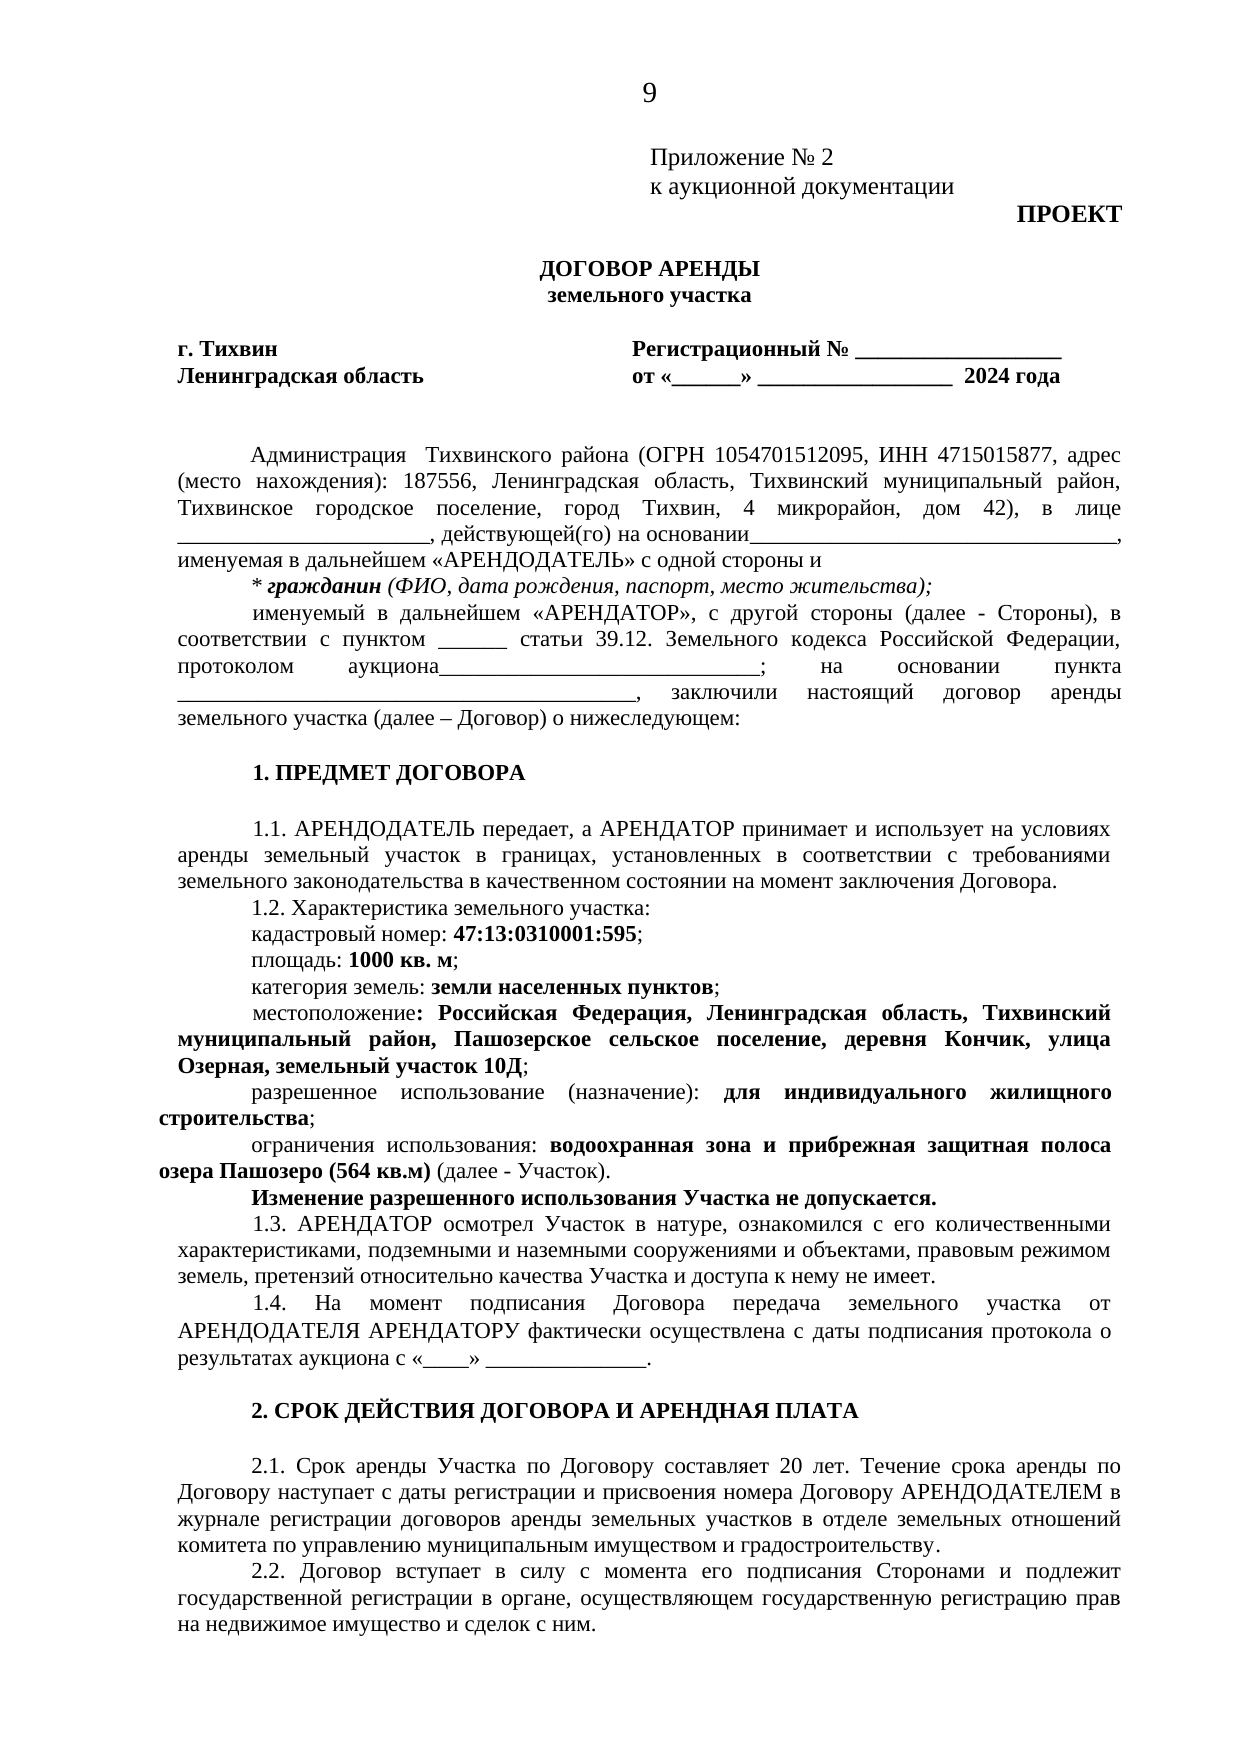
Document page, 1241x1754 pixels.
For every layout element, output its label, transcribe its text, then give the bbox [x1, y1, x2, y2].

text Администрация Тихвинского района (ОГРН 1054701512095, ИНН 4715015877, адрес (место нахождения): 187556, Ленинградская область, Тихвинский муниципальный район, Тихвинское городское поселение, город Тихвин, 4 микрорайон, дом 42), в лице ______________________, действующей(го) на основании________________________________, именуемая в дальнейшем «АРЕНДОДАТЕЛЬ» с одной стороны и [177, 441, 1122, 573]
text Приложение № 2 [177, 142, 1122, 171]
text именуемый в дальнейшем «АРЕНДАТОР», с другой стороны (далее - Стороны), в соответствии с пунктом ______ статьи 39.12. Земельного кодекса Российской Федерации, протоколом аукциона____________________________; на основании пункта ________________________________________, заключили настоящий договор аренды земельного участка (далее – Договор) о нижеследующем: [177, 599, 1122, 731]
text ограничения использования: водоохранная зона и прибрежная защитная полоса озера Пашозеро (564 кв.м) (далее - Участок). [158, 1131, 1112, 1183]
text * гражданин (ФИО, дата рождения, паспорт, место жительства); [177, 573, 1122, 599]
text ДОГОВОР АРЕНДЫ [177, 255, 1122, 281]
text местоположение: Российская Федерация, Ленинградская область, Тихвинский муниципальный район, Пашозерское сельское поселение, деревня Кончик, улица Озерная, земельный участок 10Д; [177, 999, 1112, 1078]
text 2. СРОК ДЕЙСТВИЯ ДОГОВОРА И АРЕНДНАЯ ПЛАТА [177, 1397, 1122, 1423]
table_header г. Тихвин Ленинградская область [166, 335, 621, 414]
text к аукционной документации [177, 171, 1122, 199]
text разрешенное использование (назначение): для индивидуального жилищного строительства; [158, 1078, 1112, 1131]
text 1.4. На момент подписания Договора передача земельного участка от АРЕНДОДАТЕЛЯ АРЕНДАТОРУ фактически осуществлена с даты подписания протокола о результатах аукциона с «____» ______________. [177, 1289, 1112, 1370]
text кадастровый номер: 47:13:0310001:595; [158, 920, 1112, 946]
table_header Регистрационный № __________________ от «______» _________________ 2024 года [621, 335, 1082, 414]
text 1.3. АРЕНДАТОР осмотрел Участок в натуре, ознакомился с его количественными характеристиками, подземными и наземными сооружениями и объектами, правовым режимом земель, претензий относительно качества Участка и доступа к нему не имеет. [177, 1210, 1112, 1289]
text площадь: 1000 кв. м; [158, 946, 1112, 973]
text 1.1. АРЕНДОДАТЕЛЬ передает, а АРЕНДАТОР принимает и использует на условиях аренды земельный участок в границах, установленных в соответствии с требованиями земельного законодательства в качественном состоянии на момент заключения Договора. [177, 814, 1112, 894]
text 1.2. Характеристика земельного участка: [158, 894, 1112, 920]
text категория земель: земли населенных пунктов; [158, 973, 1112, 999]
text Изменение разрешенного использования Участка не допускается. [158, 1183, 1112, 1210]
text ПРОЕКТ [177, 199, 1122, 228]
text 2.1. Срок аренды Участка по Договору составляет 20 лет. Течение срока аренды по Договору наступает с даты регистрации и присвоения номера Договору АРЕНДОДАТЕЛЕМ в журнале регистрации договоров аренды земельных участков в отделе земельных отношений комитета по управлению муниципальным имуществом и градостроительству. [177, 1452, 1122, 1557]
text 1. ПРЕДМЕТ ДОГОВОРА [177, 759, 1122, 786]
text земельного участка [177, 281, 1122, 307]
text 2.2. Договор вступает в силу с момента его подписания Сторонами и подлежит государственной регистрации в органе, осуществляющем государственную регистрацию прав на недвижимое имущество и сделок с ним. [177, 1557, 1122, 1636]
